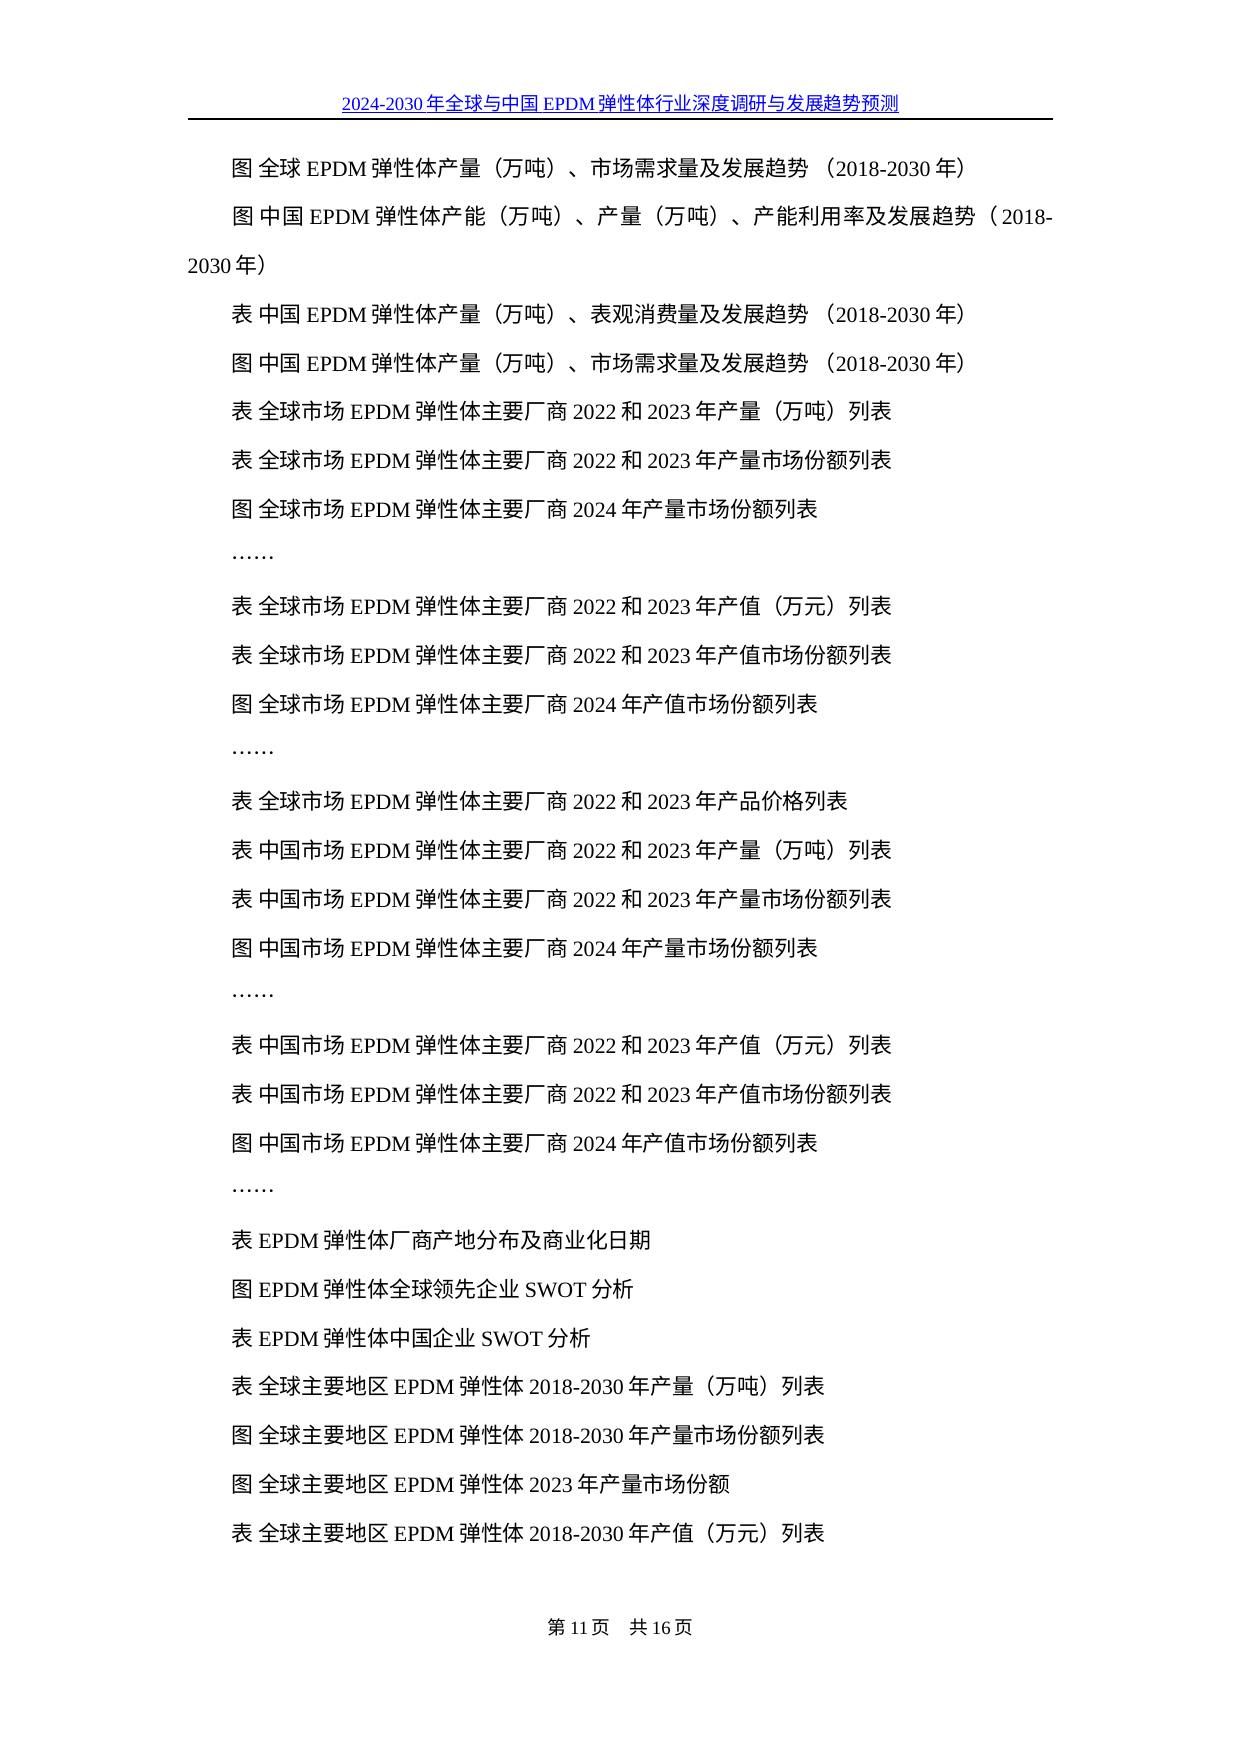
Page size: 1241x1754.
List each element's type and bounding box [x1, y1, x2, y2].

text [187, 150, 1053, 1548]
